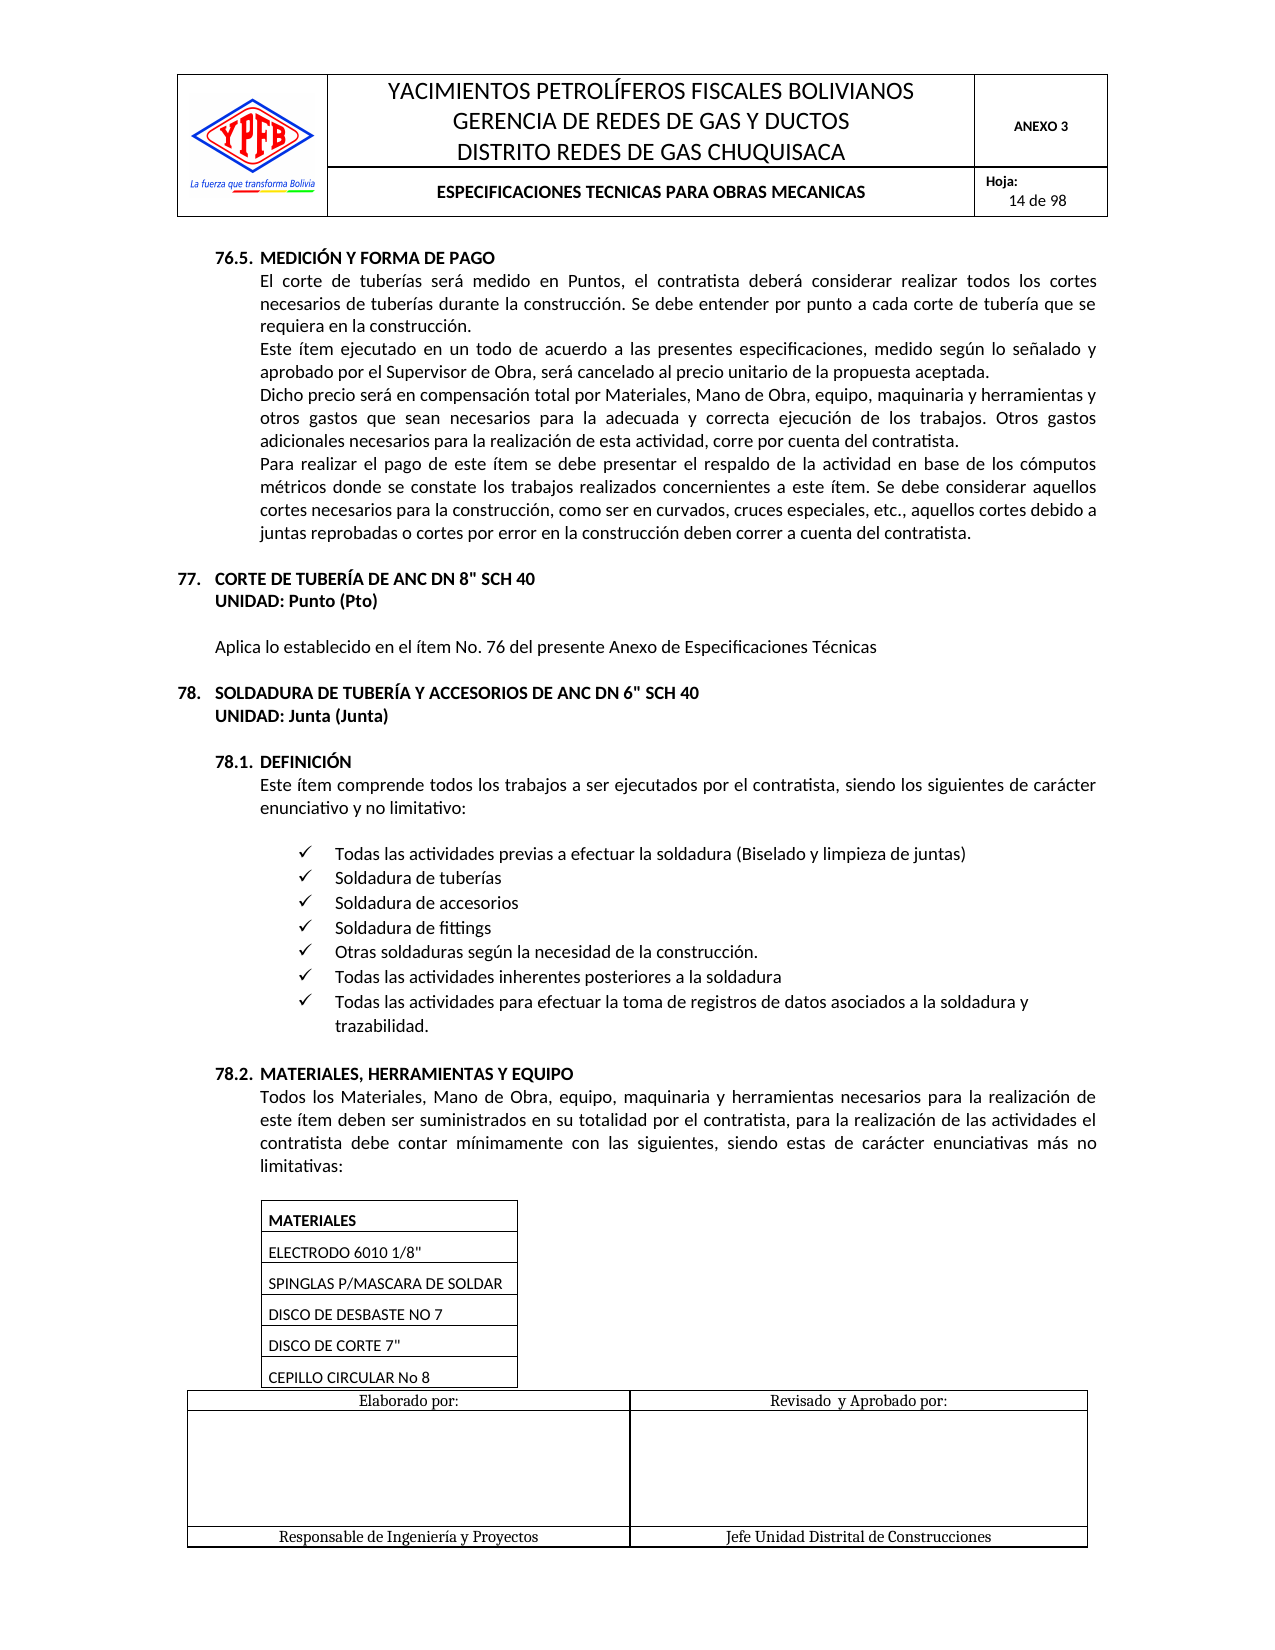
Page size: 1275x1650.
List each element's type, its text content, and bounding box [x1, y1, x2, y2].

table_cell ELECTRODO 6010 1/8" [262, 1232, 517, 1262]
list UNIDAD: Junta (Junta) [215, 704, 1098, 727]
list Dicho precio será en compensación total por Materiales, Mano de Obra, equipo, maquinaria y herramientas y otros gastos que sean necesarios para la adecuada y correcta ejecución de los trabajos. Otros gastos adicionales necesarios para la realización de esta actividad, corre por cuenta del contratista. [260, 383, 1098, 452]
list DEFINICIÓN [215, 750, 1098, 773]
table_header MATERIALES [262, 1201, 517, 1231]
table_cell DISCO DE DESBASTE NO 7 [262, 1295, 517, 1325]
list MEDICIÓN Y FORMA DE PAGO [215, 246, 1098, 269]
list Aplica lo establecido en el ítem No. 76 del presente Anexo de Especificaciones Técnicas [215, 636, 1098, 658]
list CORTE DE TUBERÍA DE ANC DN 8" SCH 40 [177, 567, 1098, 590]
list Todas las actividades para efectuar la toma de registros de datos asociados a la soldadura y trazabilidad. [297, 990, 1098, 1037]
list El corte de tuberías será medido en Puntos, el contratista deberá considerar realizar todos los cortes necesarios de tuberías durante la construcción. Se debe entender por punto a cada corte de tubería que se requiera en la construcción. [260, 269, 1098, 338]
list UNIDAD: Punto (Pto) [215, 590, 1098, 613]
table_cell CEPILLO CIRCULAR No 8 [262, 1357, 517, 1387]
picture [188, 93, 316, 198]
list MATERIALES, HERRAMIENTAS Y EQUIPO [215, 1062, 1098, 1085]
list Para realizar el pago de este ítem se debe presentar el respaldo de la actividad en base de los cómputos métricos donde se constate los trabajos realizados concernientes a este ítem. Se debe considerar aquellos cortes necesarios para la construcción, como ser en curvados, cruces especiales, etc., aquellos cortes debido a juntas reprobadas o cortes por error en la construcción deben correr a cuenta del contratista. [260, 452, 1098, 544]
list Este ítem ejecutado en un todo de acuerdo a las presentes especificaciones, medido según lo señalado y aprobado por el Supervisor de Obra, será cancelado al precio unitario de la propuesta aceptada. [260, 338, 1098, 383]
list Todas las actividades inherentes posteriores a la soldadura [297, 965, 1098, 988]
list Todos los Materiales, Mano de Obra, equipo, maquinaria y herramientas necesarios para la realización de este ítem deben ser suministrados en su totalidad por el contratista, para la realización de las actividades el contratista debe contar mínimamente con las siguientes, siendo estas de carácter enunciativas más no limitativas: [260, 1085, 1098, 1177]
table_cell SPINGLAS P/MASCARA DE SOLDAR [262, 1263, 517, 1293]
list Todas las actividades previas a efectuar la soldadura (Biselado y limpieza de juntas) [297, 842, 1098, 865]
list Soldadura de accesorios [297, 891, 1098, 914]
list Este ítem comprende todos los trabajos a ser ejecutados por el contratista, siendo los siguientes de carácter enunciativo y no limitativo: [260, 773, 1098, 819]
list Otras soldaduras según la necesidad de la construcción. [297, 941, 1098, 963]
list Soldadura de fittings [297, 916, 1098, 939]
table_cell DISCO DE CORTE 7" [262, 1326, 517, 1356]
list SOLDADURA DE TUBERÍA Y ACCESORIOS DE ANC DN 6" SCH 40 [177, 681, 1098, 704]
list Soldadura de tuberías [297, 866, 1098, 889]
